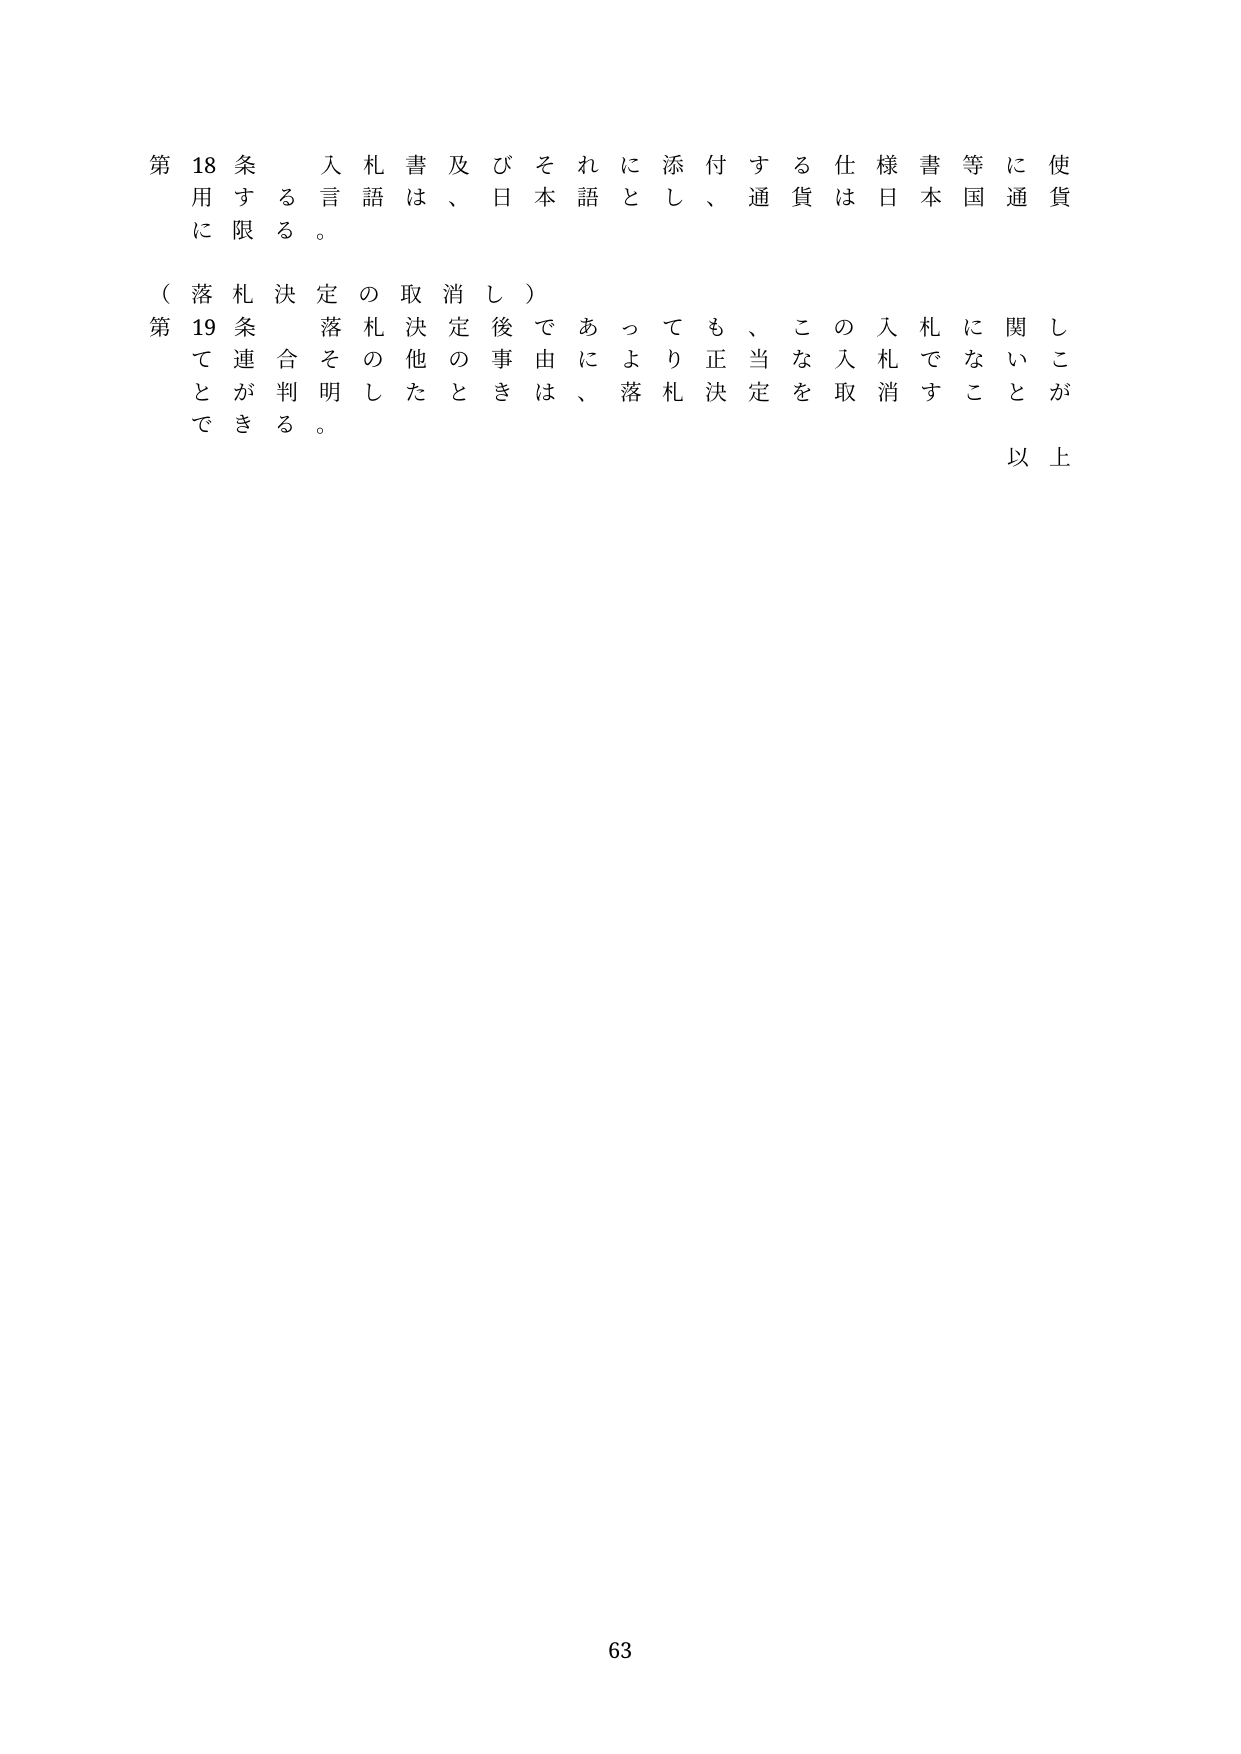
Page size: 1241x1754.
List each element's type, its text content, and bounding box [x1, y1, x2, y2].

text 以上 [149, 439, 1091, 472]
text （落札決定の取消し） [149, 277, 1091, 310]
text 第19条 落札決定後であっても、この入札に関して連合その他の事由により正当な入札でないことが判明したときは、落札決定を取消すことができる。 [149, 310, 1091, 439]
text 第18条 入札書及びそれに添付する仕様書等に使用する言語は、日本語とし、通貨は日本国通貨に限る。 [149, 148, 1091, 245]
